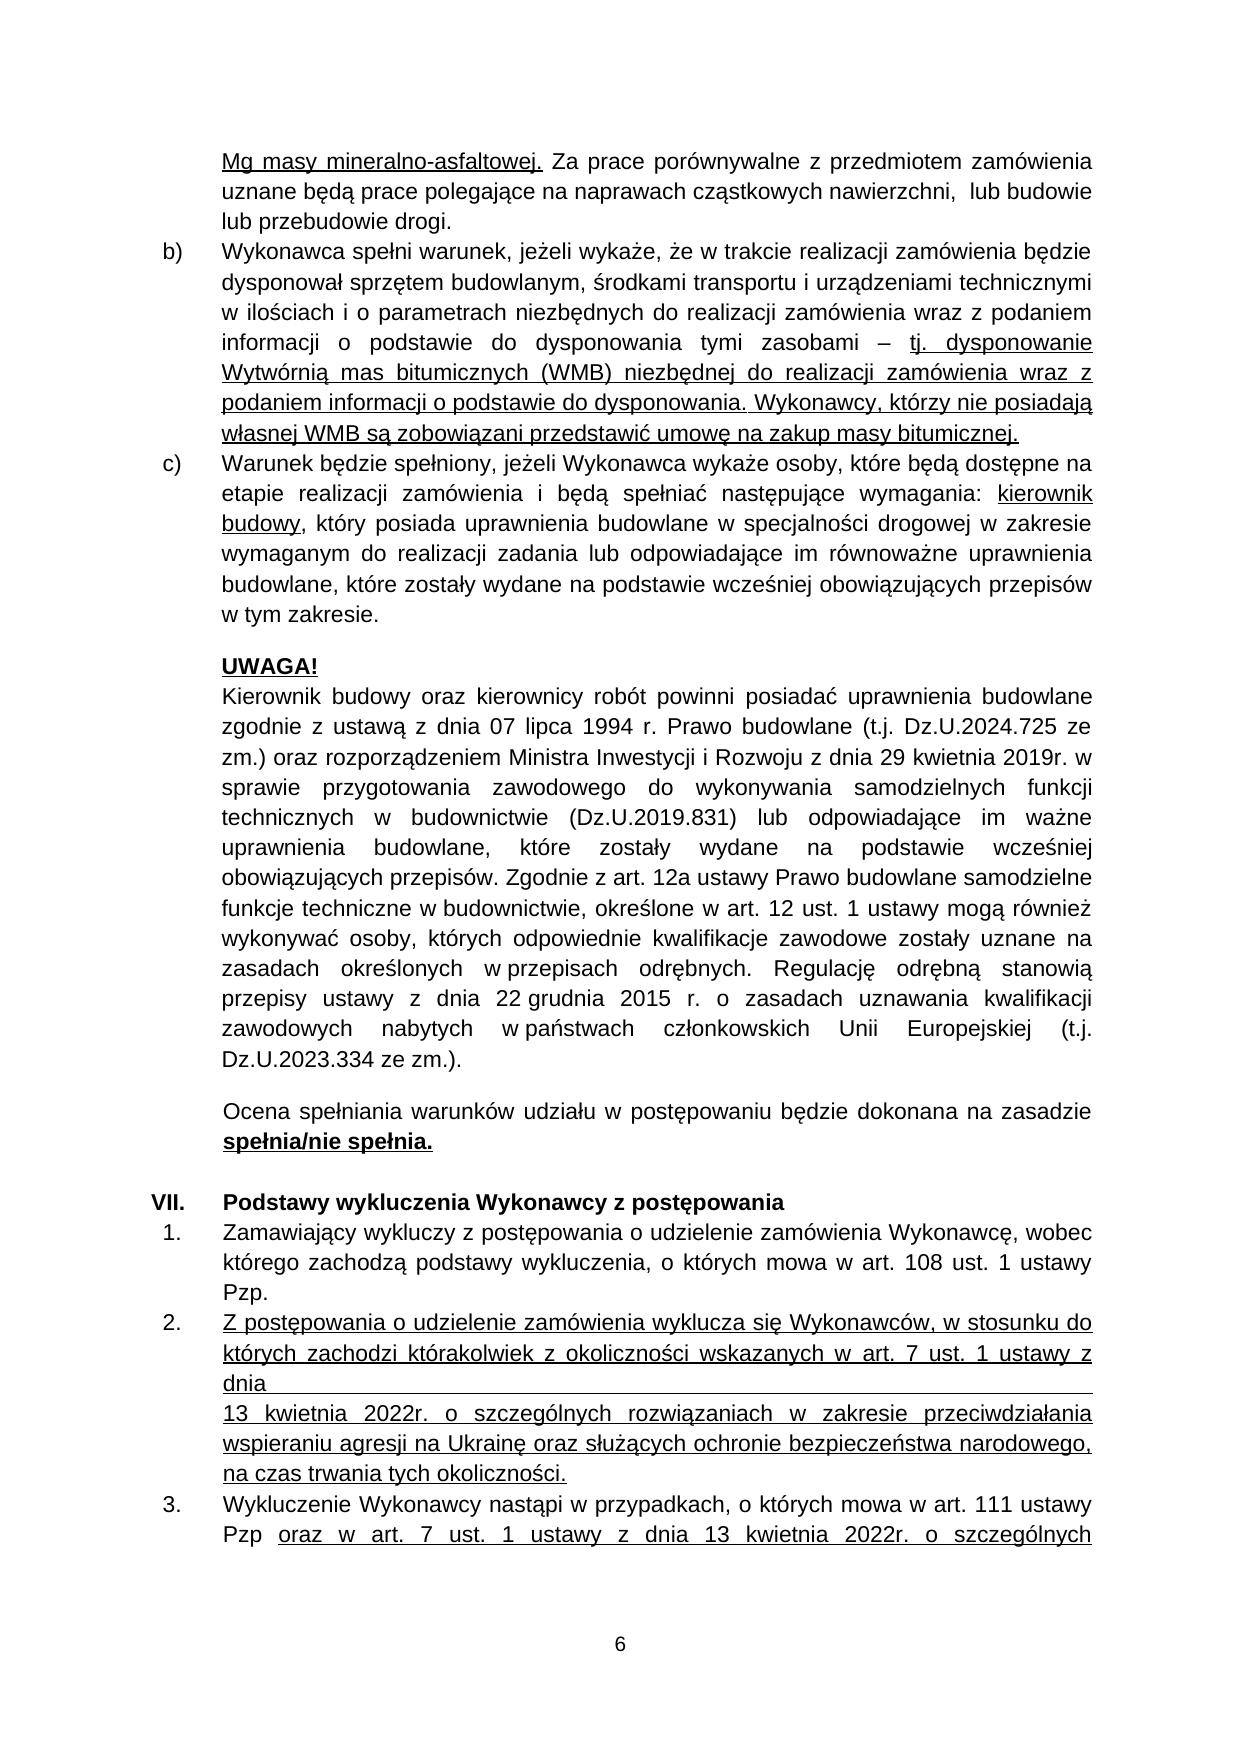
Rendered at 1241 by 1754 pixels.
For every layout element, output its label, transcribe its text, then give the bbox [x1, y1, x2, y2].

list Podstawy wykluczenia Wykonawcy z postępowania [185, 1188, 1093, 1215]
list Z postępowania o udzielenie zamówienia wyklucza się Wykonawców, w stosunku do których zachodzi którakolwiek z okoliczności wskazanych w art. 7 ust. 1 ustawy z dnia 13 kwietnia 2022r. o szczególnych rozwiązaniach w zakresie przeciwdziałania wspieraniu agresji na Ukrainę oraz służących ochronie bezpieczeństwa narodowego, na czas trwania tych okoliczności. [162, 1309, 1093, 1487]
list Zamawiający wykluczy z postępowania o udzielenie zamówienia Wykonawcę, wobec którego zachodzą podstawy wykluczenia, o których mowa w art. 108 ust. 1 ustawy Pzp. [162, 1219, 1093, 1305]
list Wykonawca spełni warunek, jeżeli wykaże, że w trakcie realizacji zamówienia będzie dysponował sprzętem budowlanym, środkami transportu i urządzeniami technicznymi w ilościach i o parametrach niezbędnych do realizacji zamówienia wraz z podaniem informacji o podstawie do dysponowania tymi zasobami – tj. dysponowanie Wytwórnią mas bitumicznych (WMB) niezbędnej do realizacji zamówienia wraz z podaniem informacji o podstawie do dysponowania. Wykonawcy, którzy nie posiadają własnej WMB są zobowiązani przedstawić umowę na zakup masy bitumicznej. [162, 238, 1093, 446]
list Warunek będzie spełniony, jeżeli Wykonawca wykaże osoby, które będą dostępne na etapie realizacji zamówienia i będą spełniać następujące wymagania: kierownik budowy, który posiada uprawnienia budowlane w specjalności drogowej w zakresie wymaganym do realizacji zadania lub odpowiadające im równoważne uprawnienia budowlane, które zostały wydane na podstawie wcześniej obowiązujących przepisów w tym zakresie. [162, 450, 1093, 627]
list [162, 148, 1093, 234]
text Ocena spełniania warunków udziału w postępowaniu będzie dokonana na zasadzie spełnia/nie spełnia. [223, 1098, 1093, 1154]
text Kierownik budowy oraz kierownicy robót powinni posiadać uprawnienia budowlane zgodnie z ustawą z dnia 07 lipca 1994 r. Prawo budowlane (t.j. Dz.U.2024.725 ze zm.) oraz rozporządzeniem Ministra Inwestycji i Rozwoju z dnia 29 kwietnia 2019r. w sprawie przygotowania zawodowego do wykonywania samodzielnych funkcji technicznych w budownictwie (Dz.U.2019.831) lub odpowiadające im ważne uprawnienia budowlane, które zostały wydane na podstawie wcześniej obowiązujących przepisów. Zgodnie z art. 12a ustawy Prawo budowlane samodzielne funkcje techniczne w budownictwie, określone w art. 12 ust. 1 ustawy mogą również wykonywać osoby, których odpowiednie kwalifikacje zawodowe zostały uznane na zasadach określonych w przepisach odrębnych. Regulację odrębną stanowią przepisy ustawy z dnia 22 grudnia 2015 r. o zasadach uznawania kwalifikacji zawodowych nabytych w państwach członkowskich Unii Europejskiej (t.j. Dz.U.2023.334 ze zm.). [221, 683, 1093, 1072]
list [162, 1491, 1093, 1547]
text UWAGA! [177, 653, 1093, 679]
